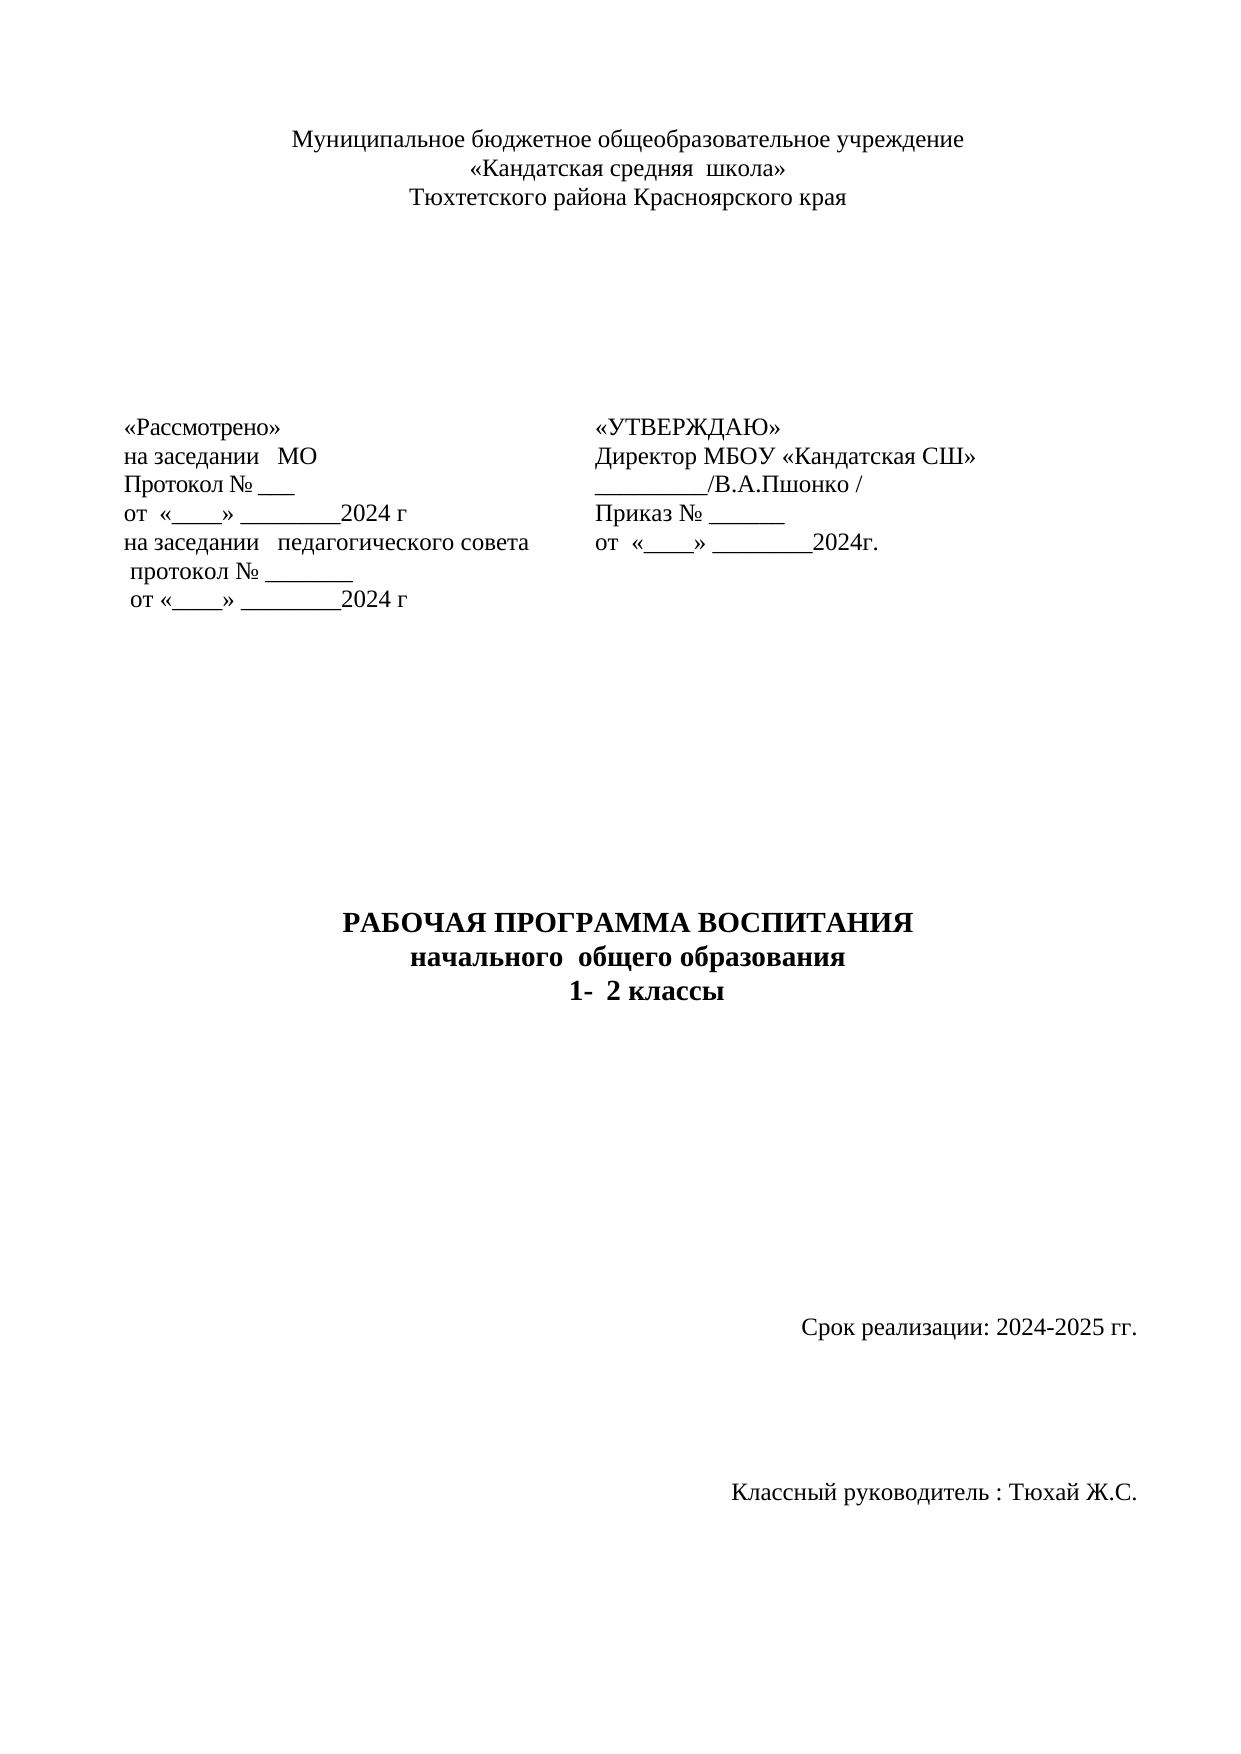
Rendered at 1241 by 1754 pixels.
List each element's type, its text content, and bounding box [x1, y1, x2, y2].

text Тюхтетского района Красноярского края [118, 182, 1137, 211]
text РАБОЧАЯ ПРОГРАММА ВОСПИТАНИЯ [118, 906, 1137, 939]
text Классный руководитель : Тюхай Ж.С. [118, 1477, 1137, 1506]
table_header «Рассмотрено» на заседании МО Протокол № ___ от «____» ________2024 г на заседании педагогического совета протокол № _______ от «____» ________2024 г [113, 383, 583, 642]
text Муниципальное бюджетное общеобразовательное учреждение [118, 124, 1137, 153]
table_header «УТВЕРЖДАЮ» Директор МБОУ «Кандатская СШ» _________/В.А.Пшонко / Приказ № ______ от «____» ________2024г. [584, 383, 1143, 642]
text Срок реализации: 2024-2025 гг. [118, 1312, 1137, 1341]
list 2 классы [156, 973, 1137, 1006]
text «Кандатская средняя школа» [118, 153, 1137, 182]
text начального общего образования [118, 939, 1137, 973]
